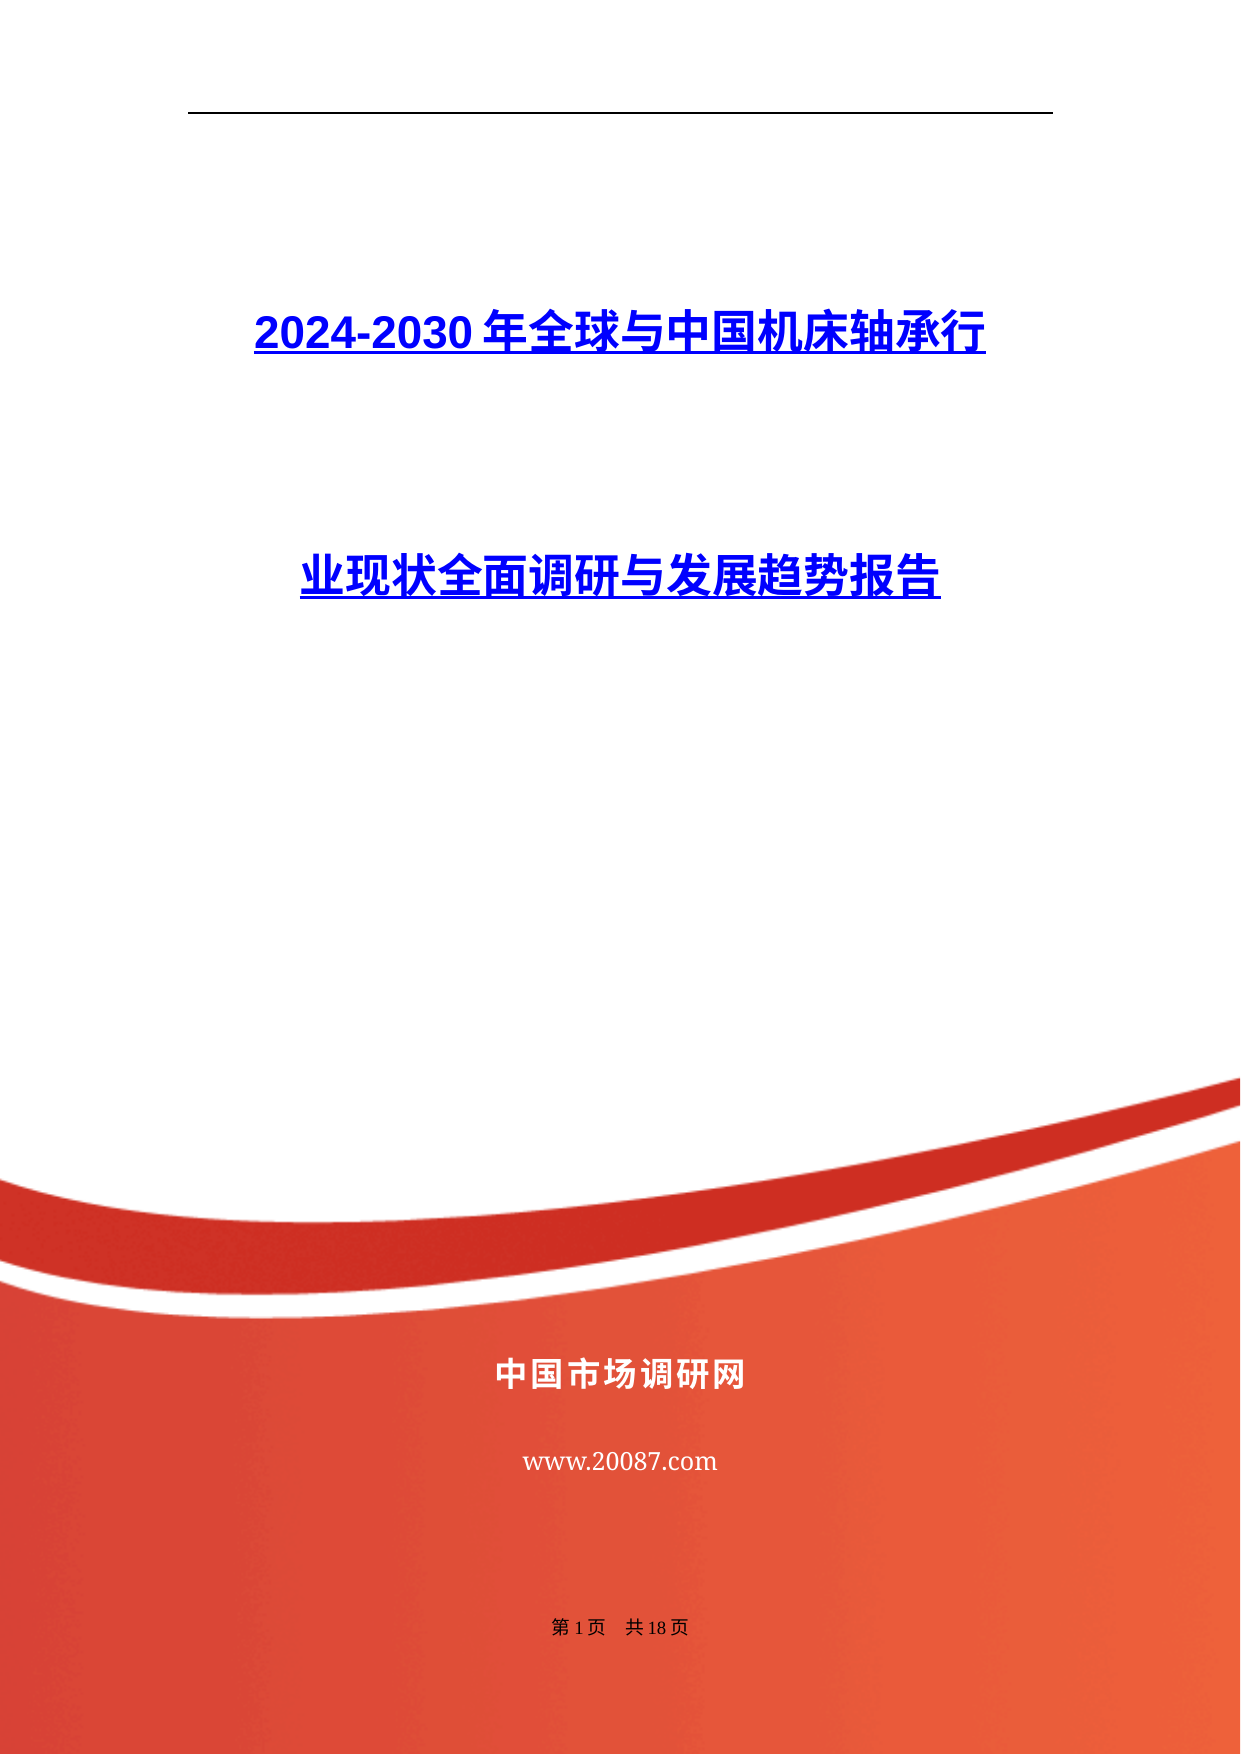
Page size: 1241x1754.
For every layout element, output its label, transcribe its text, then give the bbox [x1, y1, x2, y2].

subtitle 中国市场调研网 [187, 1339, 1053, 1404]
picture [0, 1006, 1241, 1754]
text www.20087.com [187, 1428, 1053, 1493]
table_header 2024-2030年全球与中国机床轴承行业现状全面调研与发展趋势报告 [188, 207, 1053, 773]
